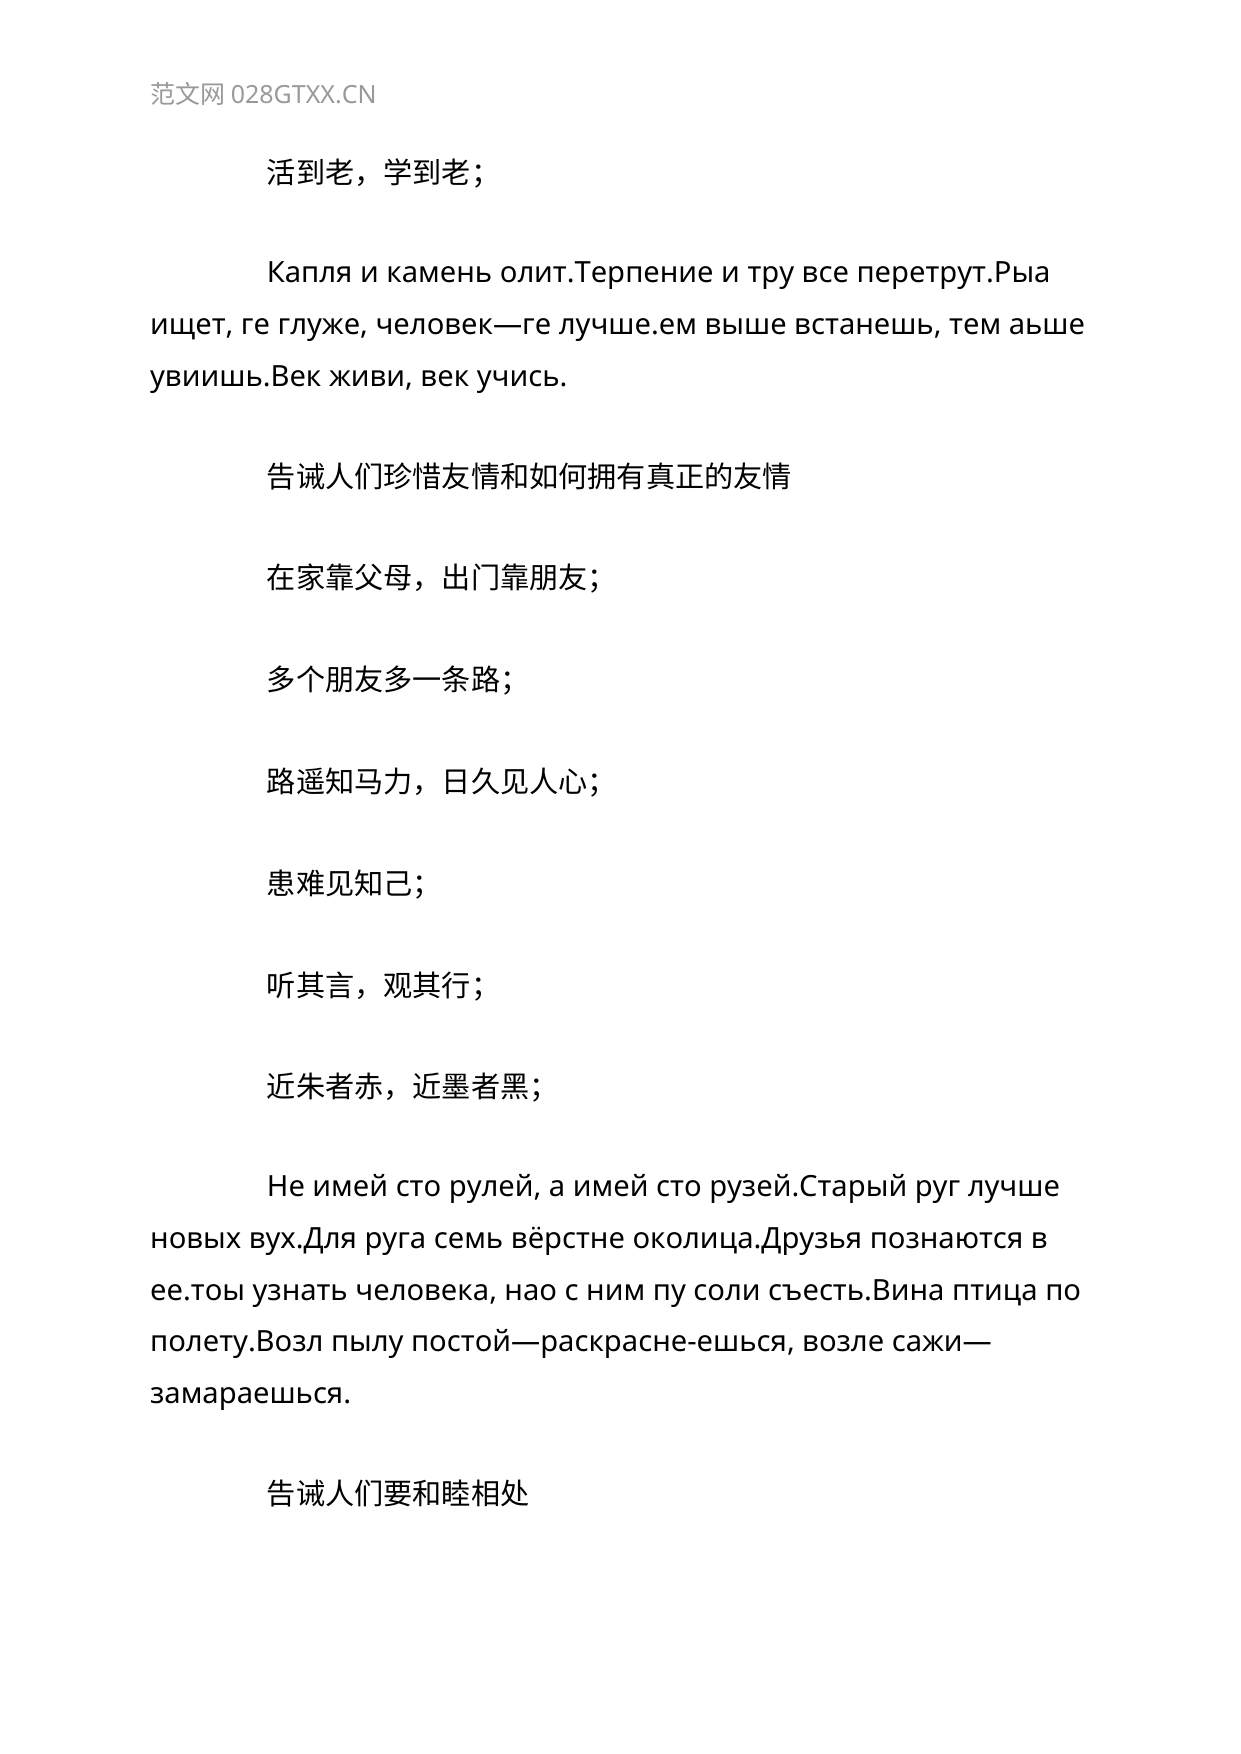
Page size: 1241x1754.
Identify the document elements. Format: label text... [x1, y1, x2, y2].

text 近朱者赤，近墨者黑； [150, 1064, 1090, 1106]
text 在家靠父母，出门靠朋友； [150, 555, 1090, 597]
text 患难见知己； [150, 860, 1090, 903]
text Не имей сто рулей, а имей сто рузей.Старый руг лучше новых вух.Для руга семь вёрстне околица.Друзья познаются в ее.тоы узнать человека, нао с ним пу соли съесть.Вина птица по полету.Возл пылу постой—раскрасне-ешься, возле сажи—замараешься. [150, 1166, 1090, 1412]
text 路遥知马力，日久见人心； [150, 759, 1090, 801]
text 告诫人们珍惜友情和如何拥有真正的友情 [150, 453, 1090, 496]
text 告诫人们要和睦相处 [150, 1470, 1090, 1513]
text 听其言，观其行； [150, 962, 1090, 1004]
text 活到老，学到老； [150, 150, 1090, 192]
text Капля и камень олит.Терпение и тру все перетрут.Рыа ищет, ге глуже, человек—ге лучше.ем выше встанешь, тем аьше увиишь.Век живи, век учись. [150, 252, 1090, 394]
text 多个朋友多一条路； [150, 657, 1090, 699]
